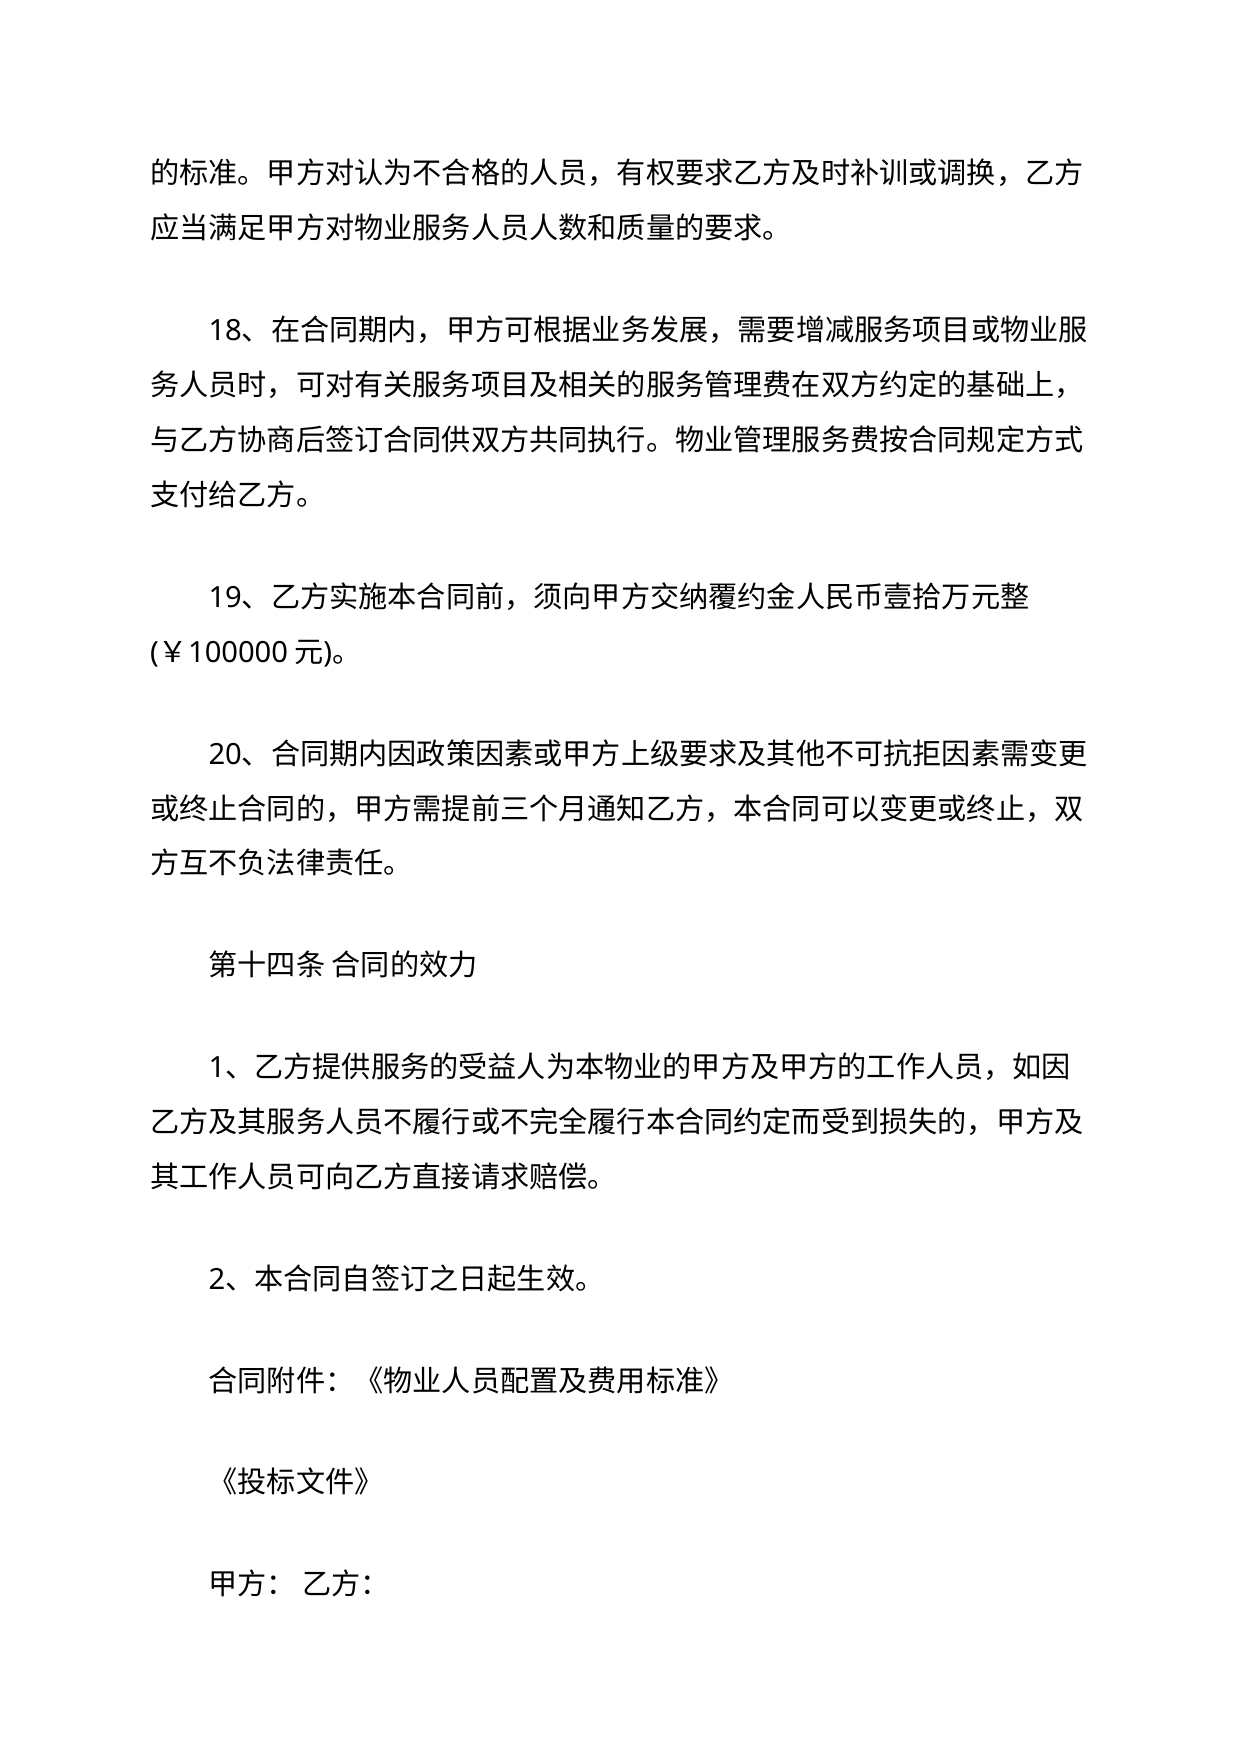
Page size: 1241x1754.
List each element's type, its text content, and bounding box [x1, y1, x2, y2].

text 19、乙方实施本合同前，须向甲方交纳覆约金人民币壹拾万元整(￥100000元)。 [150, 573, 1090, 671]
text 18、在合同期内，甲方可根据业务发展，需要增减服务项目或物业服务人员时，可对有关服务项目及相关的服务管理费在双方约定的基础上，与乙方协商后签订合同供双方共同执行。物业管理服务费按合同规定方式支付给乙方。 [150, 307, 1090, 514]
text 2、本合同自签订之日起生效。 [150, 1255, 1090, 1298]
text 1、乙方提供服务的受益人为本物业的甲方及甲方的工作人员，如因乙方及其服务人员不履行或不完全履行本合同约定而受到损失的，甲方及其工作人员可向乙方直接请求赔偿。 [150, 1044, 1090, 1196]
text 甲方： 乙方： [150, 1561, 1090, 1603]
text 第十四条 合同的效力 [150, 942, 1090, 984]
text 20、合同期内因政策因素或甲方上级要求及其他不可抗拒因素需变更或终止合同的，甲方需提前三个月通知乙方，本合同可以变更或终止，双方互不负法律责任。 [150, 730, 1090, 882]
text 《投标文件》 [150, 1459, 1090, 1501]
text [150, 150, 1090, 247]
text 合同附件：《物业人员配置及费用标准》 [150, 1357, 1090, 1399]
